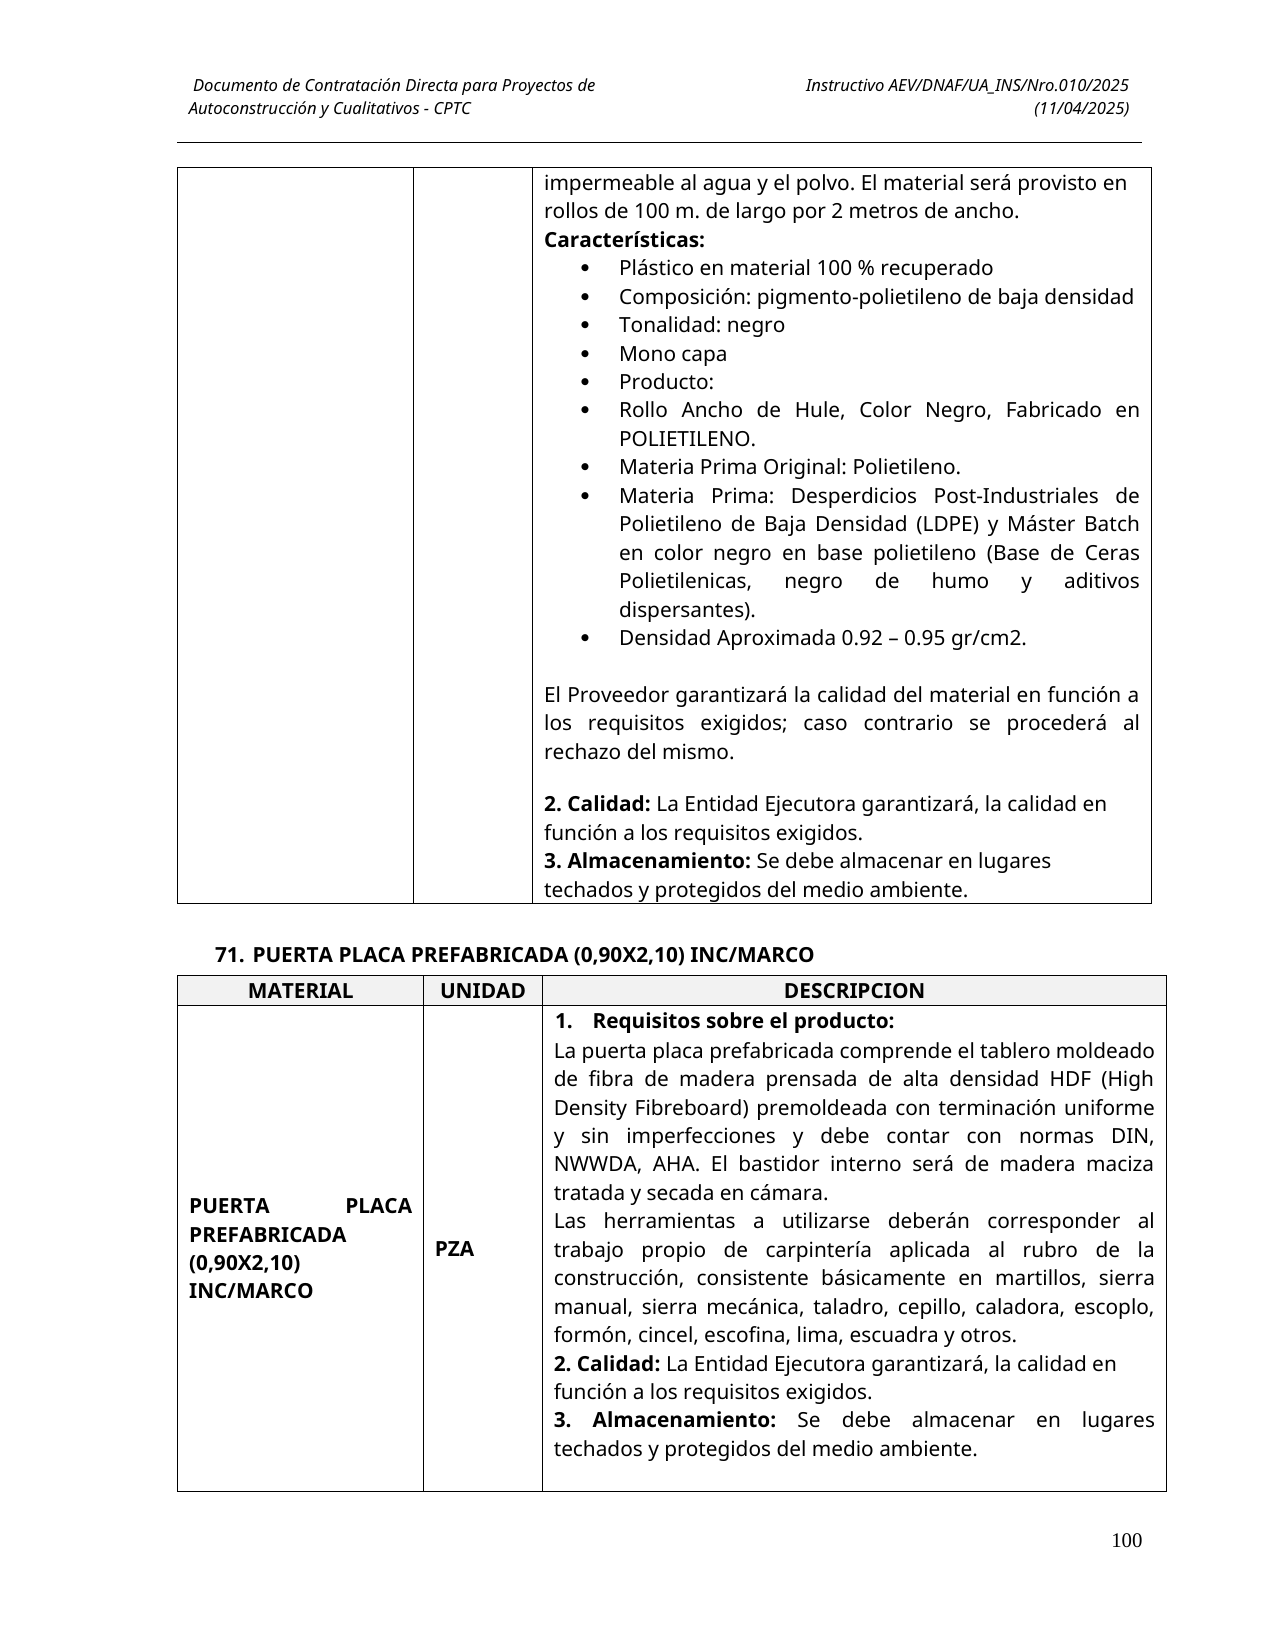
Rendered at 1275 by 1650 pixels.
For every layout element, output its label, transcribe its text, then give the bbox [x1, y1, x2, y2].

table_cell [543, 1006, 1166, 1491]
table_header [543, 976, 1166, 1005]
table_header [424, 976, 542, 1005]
list PUERTA PLACA PREFABRICADA (0,90X2,10) INC/MARCO [215, 940, 1142, 968]
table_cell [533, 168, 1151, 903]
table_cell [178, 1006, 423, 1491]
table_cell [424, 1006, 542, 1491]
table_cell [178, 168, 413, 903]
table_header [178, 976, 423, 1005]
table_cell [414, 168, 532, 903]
